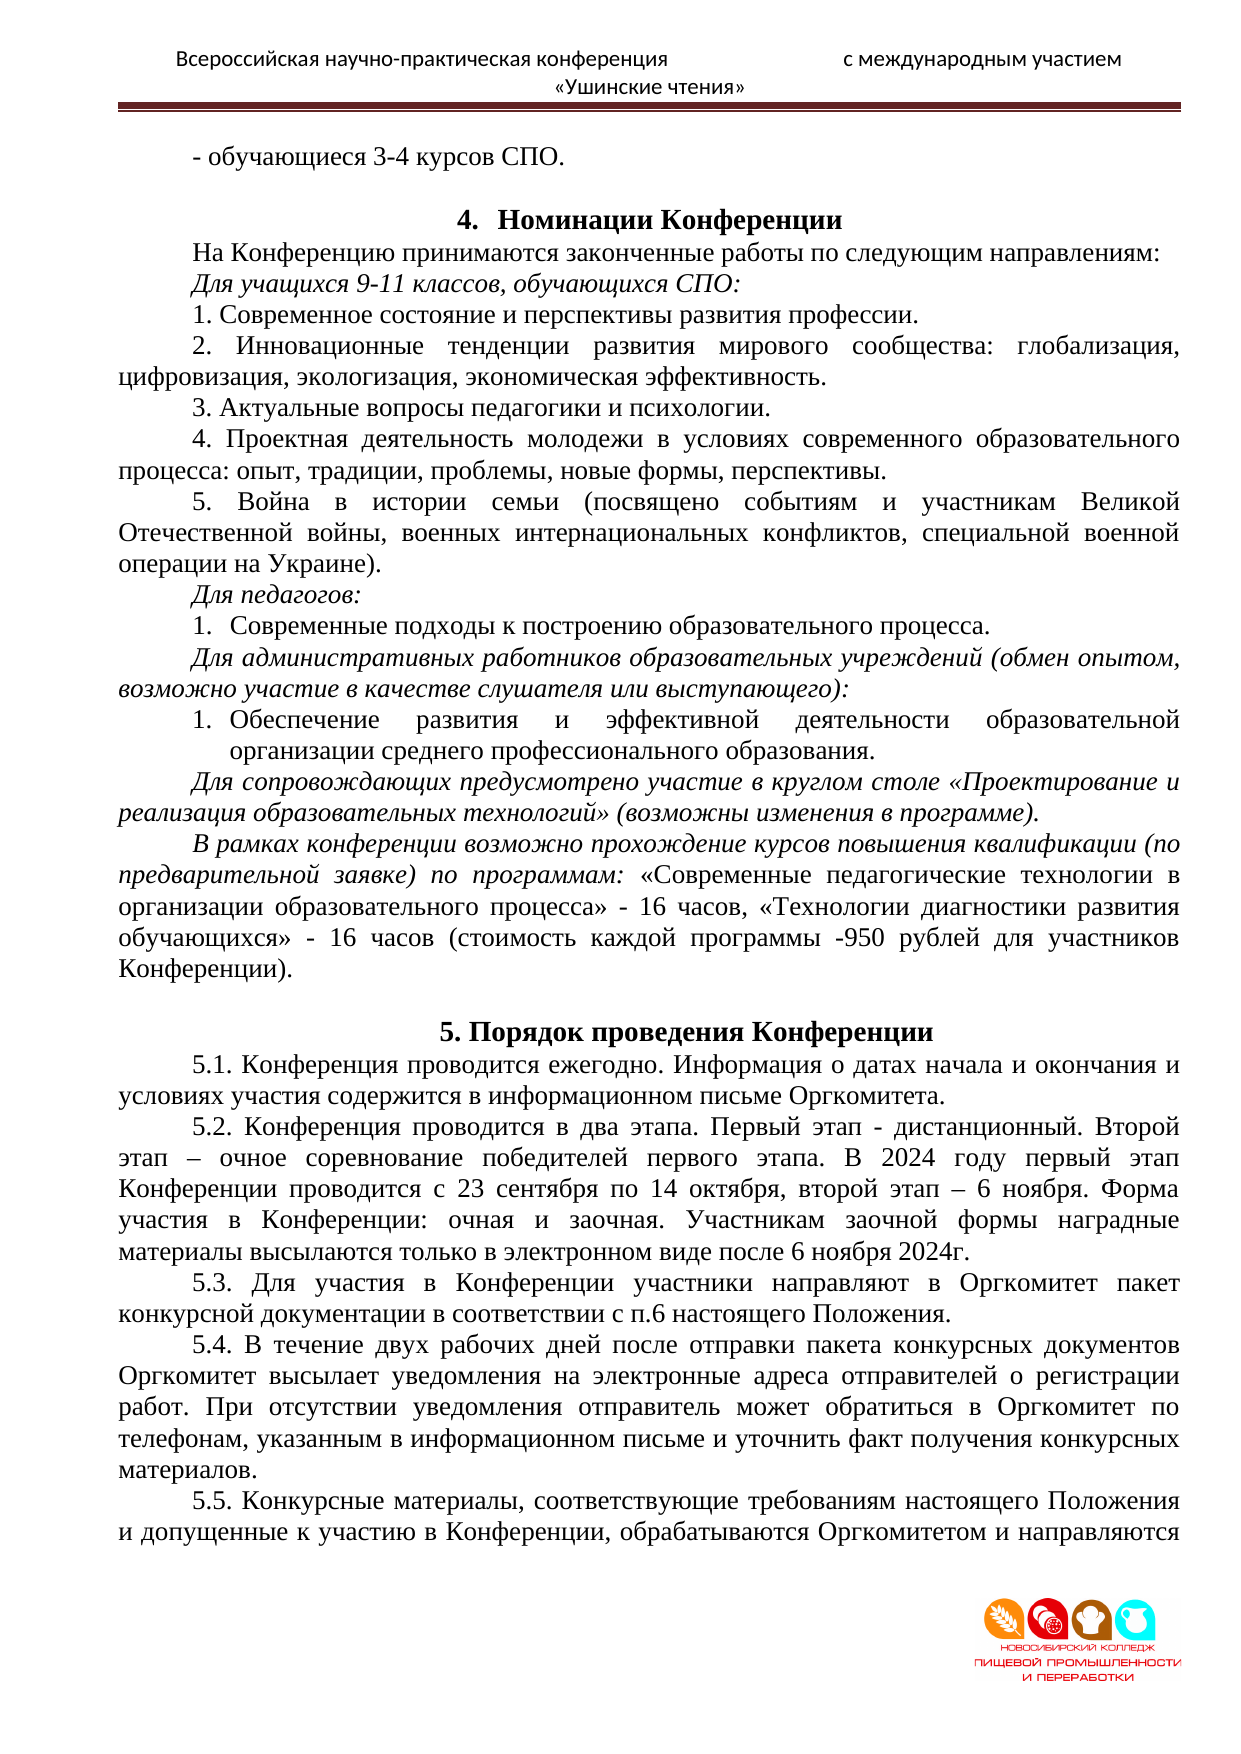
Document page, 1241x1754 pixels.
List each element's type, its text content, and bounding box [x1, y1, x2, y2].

text 5.4. В течение двух рабочих дней после отправки пакета конкурсных документов Оргкомитет высылает уведомления на электронные адреса отправителей о регистрации работ. При отсутствии уведомления отправитель может обратиться в Оргкомитет по телефонам, указанным в информационном письме и уточнить факт получения конкурсных материалов. [118, 1328, 1181, 1484]
text 5.3. Для участия в Конференции участники направляют в Оргкомитет пакет конкурсной документации в соответствии с п.6 настоящего Положения. [118, 1266, 1181, 1328]
text Для педагогов: [118, 578, 1181, 609]
text Для учащихся 9-11 классов, обучающихся СПО: [118, 267, 1181, 298]
text 4. Проектная деятельность молодежи в условиях современного образовательного процесса: опыт, традиции, проблемы, новые формы, перспективы. [118, 423, 1181, 485]
list Номинации Конференции [118, 202, 1181, 236]
list Обеспечение развития и эффективной деятельности образовательной организации среднего профессионального образования. [192, 703, 1181, 765]
text 2. Инновационные тенденции развития мирового сообщества: глобализация, цифровизация, экологизация, экономическая эффективность. [118, 329, 1181, 391]
text На Конференцию принимаются законченные работы по следующим направлениям: [118, 236, 1181, 267]
text 1. Современное состояние и перспективы развития профессии. [118, 298, 1181, 329]
text 5.2. Конференция проводится в два этапа. Первый этап - дистанционный. Второй этап – очное соревнование победителей первого этапа. В 2024 году первый этап Конференции проводится с 23 сентября по 14 октября, второй этап – 6 ноября. Форма участия в Конференции: очная и заочная. Участникам заочной формы наградные материалы высылаются только в электронном виде после 6 ноября 2024г. [118, 1110, 1181, 1266]
text 5. Порядок проведения Конференции [118, 1014, 1181, 1048]
text В рамках конференции возможно прохождение курсов повышения квалификации (по предварительной заявке) по программам: «Современные педагогические технологии в организации образовательного процесса» - 16 часов, «Технологии диагностики развития обучающихся» - 16 часов (стоимость каждой программы -950 рублей для участников Конференции). [118, 827, 1181, 983]
text 5.1. Конференция проводится ежегодно. Информация о датах начала и окончания и условиях участия содержится в информационном письме Оргкомитета. [118, 1048, 1181, 1110]
picture [974, 1598, 1182, 1681]
text 3. Актуальные вопросы педагогики и психологии. [118, 391, 1181, 423]
text 5. Война в истории семьи (посвящено событиям и участникам Великой Отечественной войны, военных интернациональных конфликтов, специальной военной операции на Украине). [118, 485, 1181, 578]
text Для административных работников образовательных учреждений (обмен опытом, возможно участие в качестве слушателя или выступающего): [118, 641, 1181, 703]
list Современные подходы к построению образовательного процесса. [192, 609, 1181, 641]
text Для сопровождающих предусмотрено участие в круглом столе «Проектирование и реализация образовательных технологий» (возможны изменения в программе). [118, 765, 1181, 827]
text - обучающиеся 3-4 курсов СПО. [118, 140, 1181, 171]
